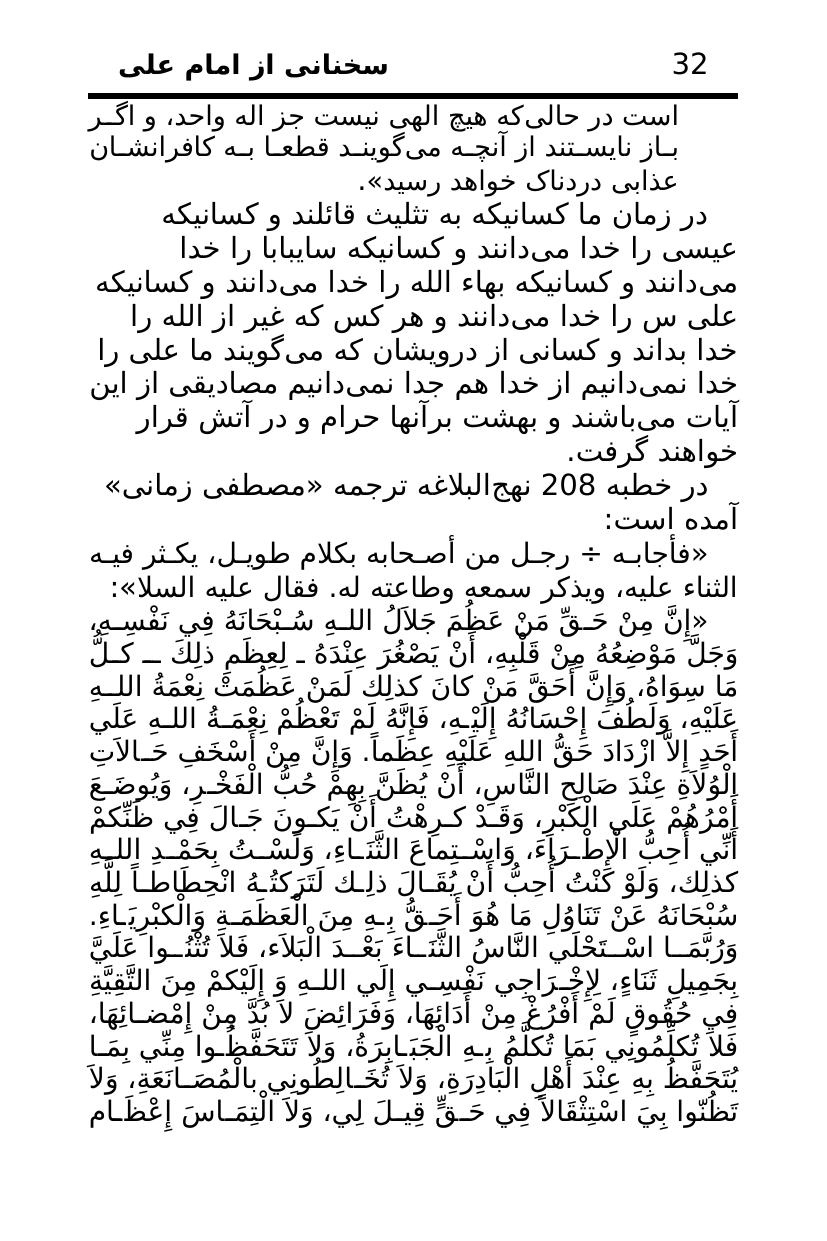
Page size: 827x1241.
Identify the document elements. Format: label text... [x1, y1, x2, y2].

text در خطبه 208 نهج‌البلاغه ترجمه «مصطفی زمانی» آمده است: [89, 469, 738, 537]
text در زمان ما کسانیکه به تثلیث قائلند و کسانیکه عیسی را خدا می‌دانند و کسانیکه سایبابا را خدا می‌دانند و کسانیکه بهاء الله را خدا می‌دانند و کسانیکه علی س را خدا می‌دانند و هر کس که غیر از الله را خدا بداند و کسانی از درویشان که می‌گویند ما علی را خدا نمی‌دانیم از خدا هم جدا نمی‌دانیم مصادیقی از این آیات می‌باشند و بهشت بر‌‌آنها حرام و در آتش قرار خواهند گرفت. [89, 197, 738, 469]
text «فأجابه ÷ رجل من أصحابه بكلام طويل، يكثر فيه الثناء عليه، ويذكر سمعه وطاعته له. فقال عليه السلا»: [89, 537, 738, 604]
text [89, 100, 679, 197]
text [89, 604, 738, 1128]
